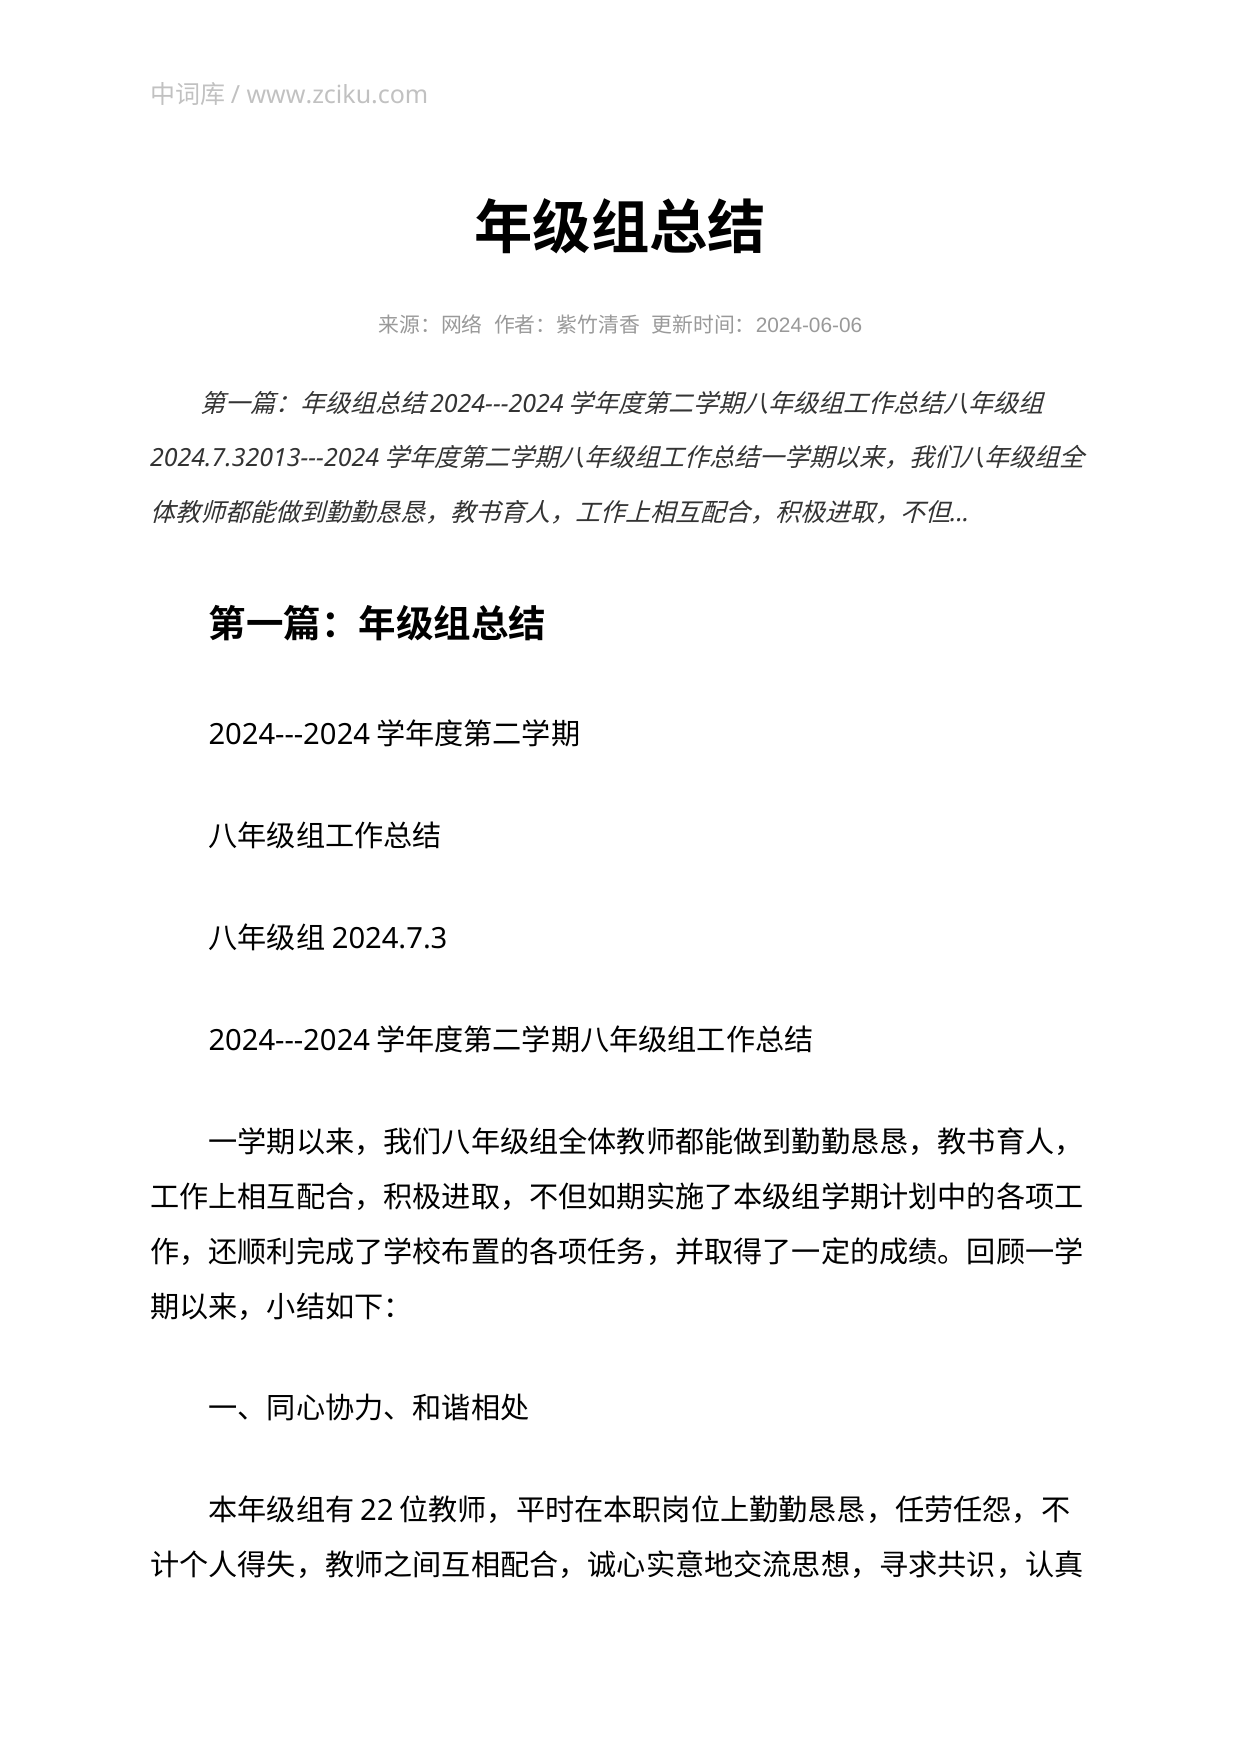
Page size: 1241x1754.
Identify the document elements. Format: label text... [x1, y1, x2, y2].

text 来源：网络 作者：紫竹清香 更新时间：2024-06-06 [150, 313, 1090, 337]
text 一、同心协力、和谐相处 [150, 1385, 1090, 1427]
text 2024---2024学年度第二学期八年级组工作总结 [150, 1017, 1090, 1059]
subtitle 年级组总结 [150, 181, 1090, 266]
text 第一篇：年级组总结 [150, 593, 1090, 648]
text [150, 1487, 1090, 1584]
text 一学期以来，我们八年级组全体教师都能做到勤勤恳恳，教书育人，工作上相互配合，积极进取，不但如期实施了本级组学期计划中的各项工作，还顺利完成了学校布置的各项任务，并取得了一定的成绩。回顾一学期以来，小结如下： [150, 1118, 1090, 1326]
text 2024---2024学年度第二学期 [150, 711, 1090, 753]
text 八年级组工作总结 [150, 813, 1090, 855]
text 八年级组 2024.7.3 [150, 914, 1090, 957]
text 第一篇：年级组总结2024---2024学年度第二学期八年级组工作总结八年级组 2024.7.32013---2024学年度第二学期八年级组工作总结一学期以来，我们八年级组全体教师都能做到勤勤恳恳，教书育人，工作上相互配合，积极进取，不但... [150, 383, 1090, 528]
